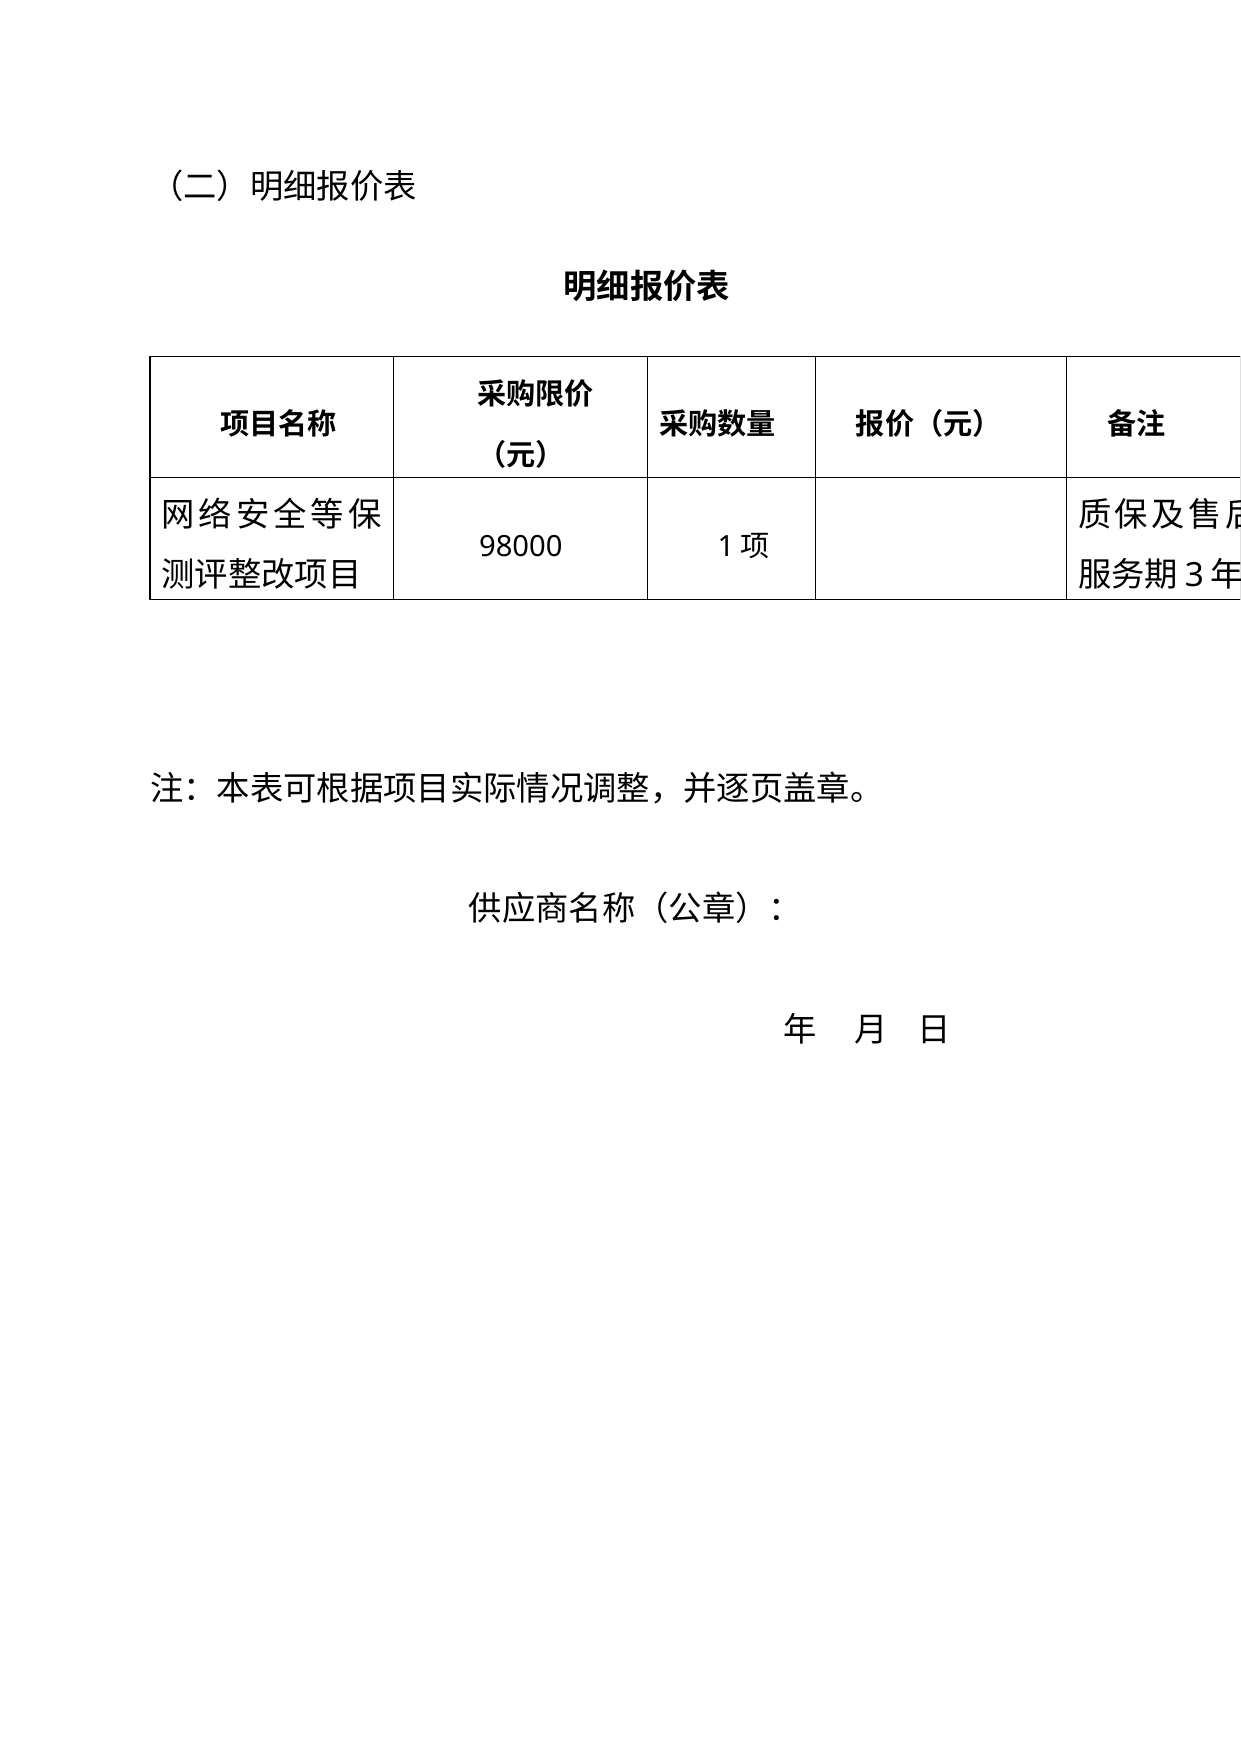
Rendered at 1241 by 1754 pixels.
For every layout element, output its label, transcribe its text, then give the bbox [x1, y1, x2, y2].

table_header 备注 [1067, 357, 1240, 477]
table_header 采购限价（元） [394, 357, 647, 477]
text 年 月 日 [150, 993, 1040, 1053]
table_header 采购数量 [648, 357, 815, 477]
table_header 报价（元） [816, 357, 1066, 477]
text 注：本表可根据项目实际情况调整，并逐页盖章。 [150, 752, 1090, 812]
list 明细报价表 [150, 150, 1090, 210]
text 明细报价表 [150, 250, 1090, 310]
table_header 项目名称 [151, 357, 393, 477]
text 供应商名称（公章）： [150, 872, 1090, 933]
table_cell 网络安全等保测评整改项目 [151, 478, 393, 598]
table_cell 1项 [648, 478, 815, 598]
table_cell 质保及售后服务期3年 [1067, 478, 1240, 598]
table_cell [816, 478, 1066, 598]
table_cell 98000 [394, 478, 647, 598]
